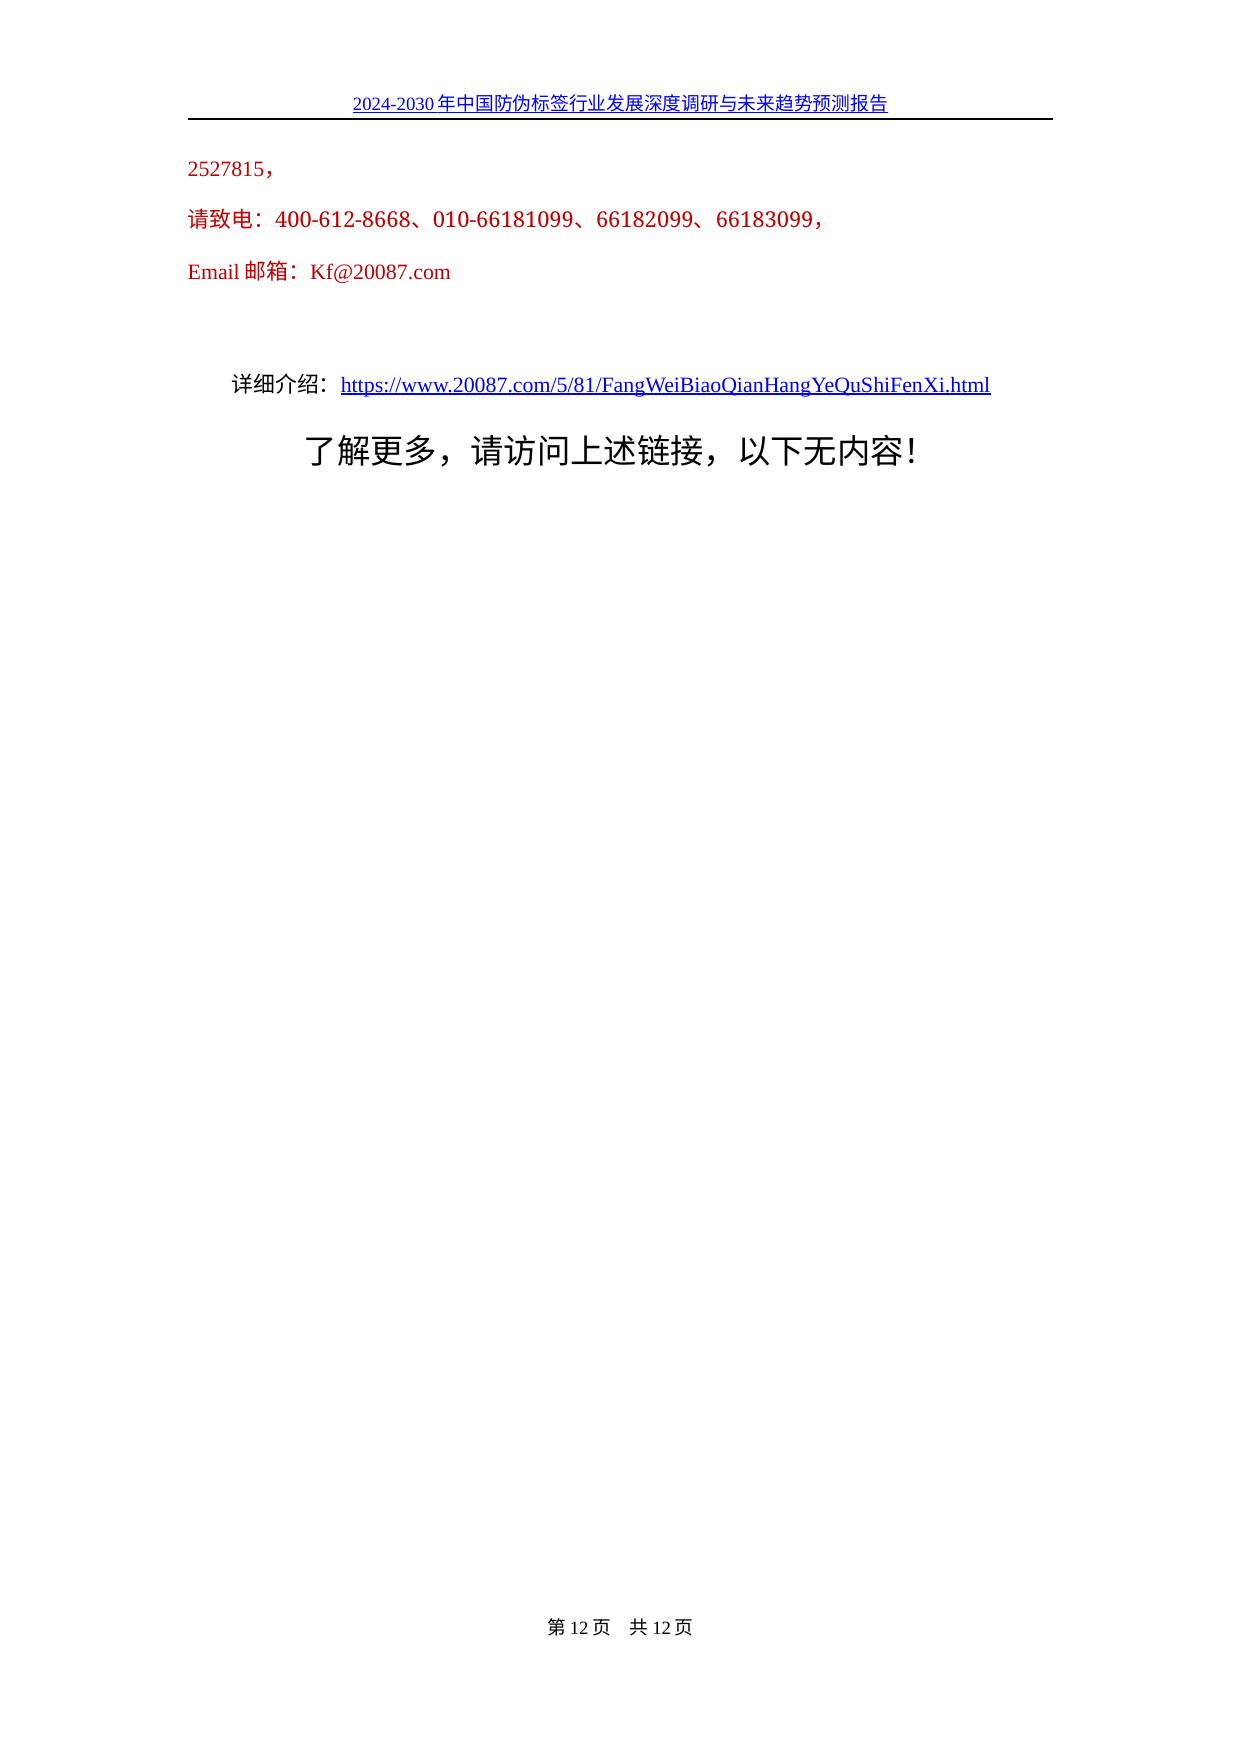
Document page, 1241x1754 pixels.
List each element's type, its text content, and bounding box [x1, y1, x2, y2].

title 了解更多，请访问上述链接，以下无内容！ [187, 416, 1053, 481]
text Email邮箱：Kf@20087.com [187, 253, 1053, 286]
text 请致电：400-612-8668、010-66181099、66182099、66183099， [187, 202, 1053, 234]
text 详细介绍：https://www.20087.com/5/81/FangWeiBiaoQianHangYeQuShiFenXi.html [187, 366, 1053, 399]
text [187, 150, 1053, 183]
